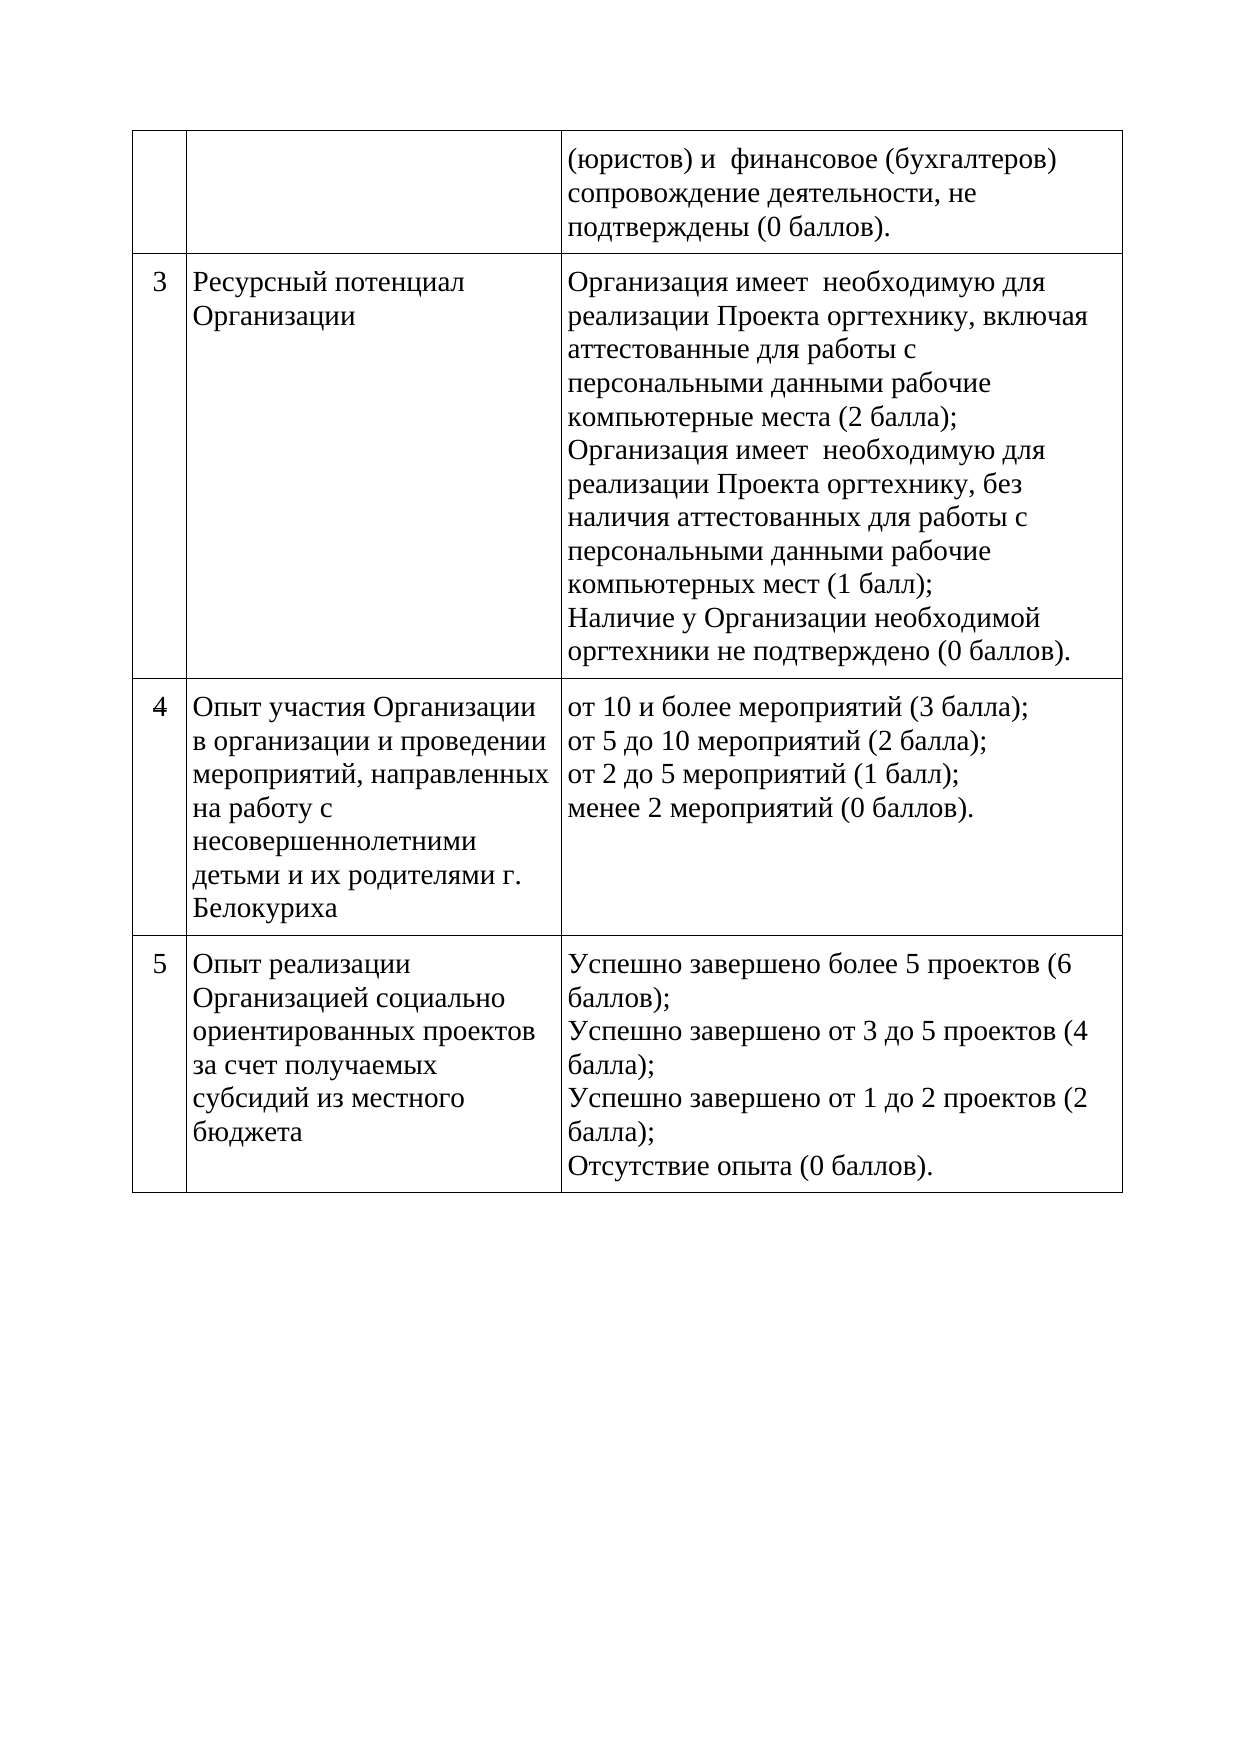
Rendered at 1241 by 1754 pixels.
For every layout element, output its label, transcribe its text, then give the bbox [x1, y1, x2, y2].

table_cell от 10 и более мероприятий (3 балла); от 5 до 10 мероприятий (2 балла); от 2 до 5 мероприятий (1 балл); менее 2 мероприятий (0 баллов). [562, 679, 1122, 935]
table_cell Опыт участия Организации в организации и проведении мероприятий, направленных на работу с несовершеннолетними детьми и их родителями г. Белокуриха [187, 679, 561, 935]
table_cell 3 [133, 254, 186, 678]
table_cell 4 [133, 679, 186, 935]
table_cell Ресурсный потенциал Организации [187, 254, 561, 678]
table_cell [562, 131, 1122, 253]
table_cell Опыт реализации Организацией социально ориентированных проектов за счет получаемых субсидий из местного бюджета [187, 936, 561, 1192]
table_cell 5 [133, 936, 186, 1192]
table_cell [187, 131, 561, 253]
table_cell Успешно завершено более 5 проектов (6 баллов); Успешно завершено от 3 до 5 проектов (4 балла); Успешно завершено от 1 до 2 проектов (2 балла); Отсутствие опыта (0 баллов). [562, 936, 1122, 1192]
table_cell 2 [133, 131, 186, 253]
table_cell Организация имеет необходимую для реализации Проекта оргтехнику, включая аттестованные для работы с персональными данными рабочие компьютерные места (2 балла); Организация имеет необходимую для реализации Проекта оргтехнику, без наличия аттестованных для работы с персональными данными рабочие компьютерных мест (1 балл); Наличие у Организации необходимой оргтехники не подтверждено (0 баллов). [562, 254, 1122, 678]
